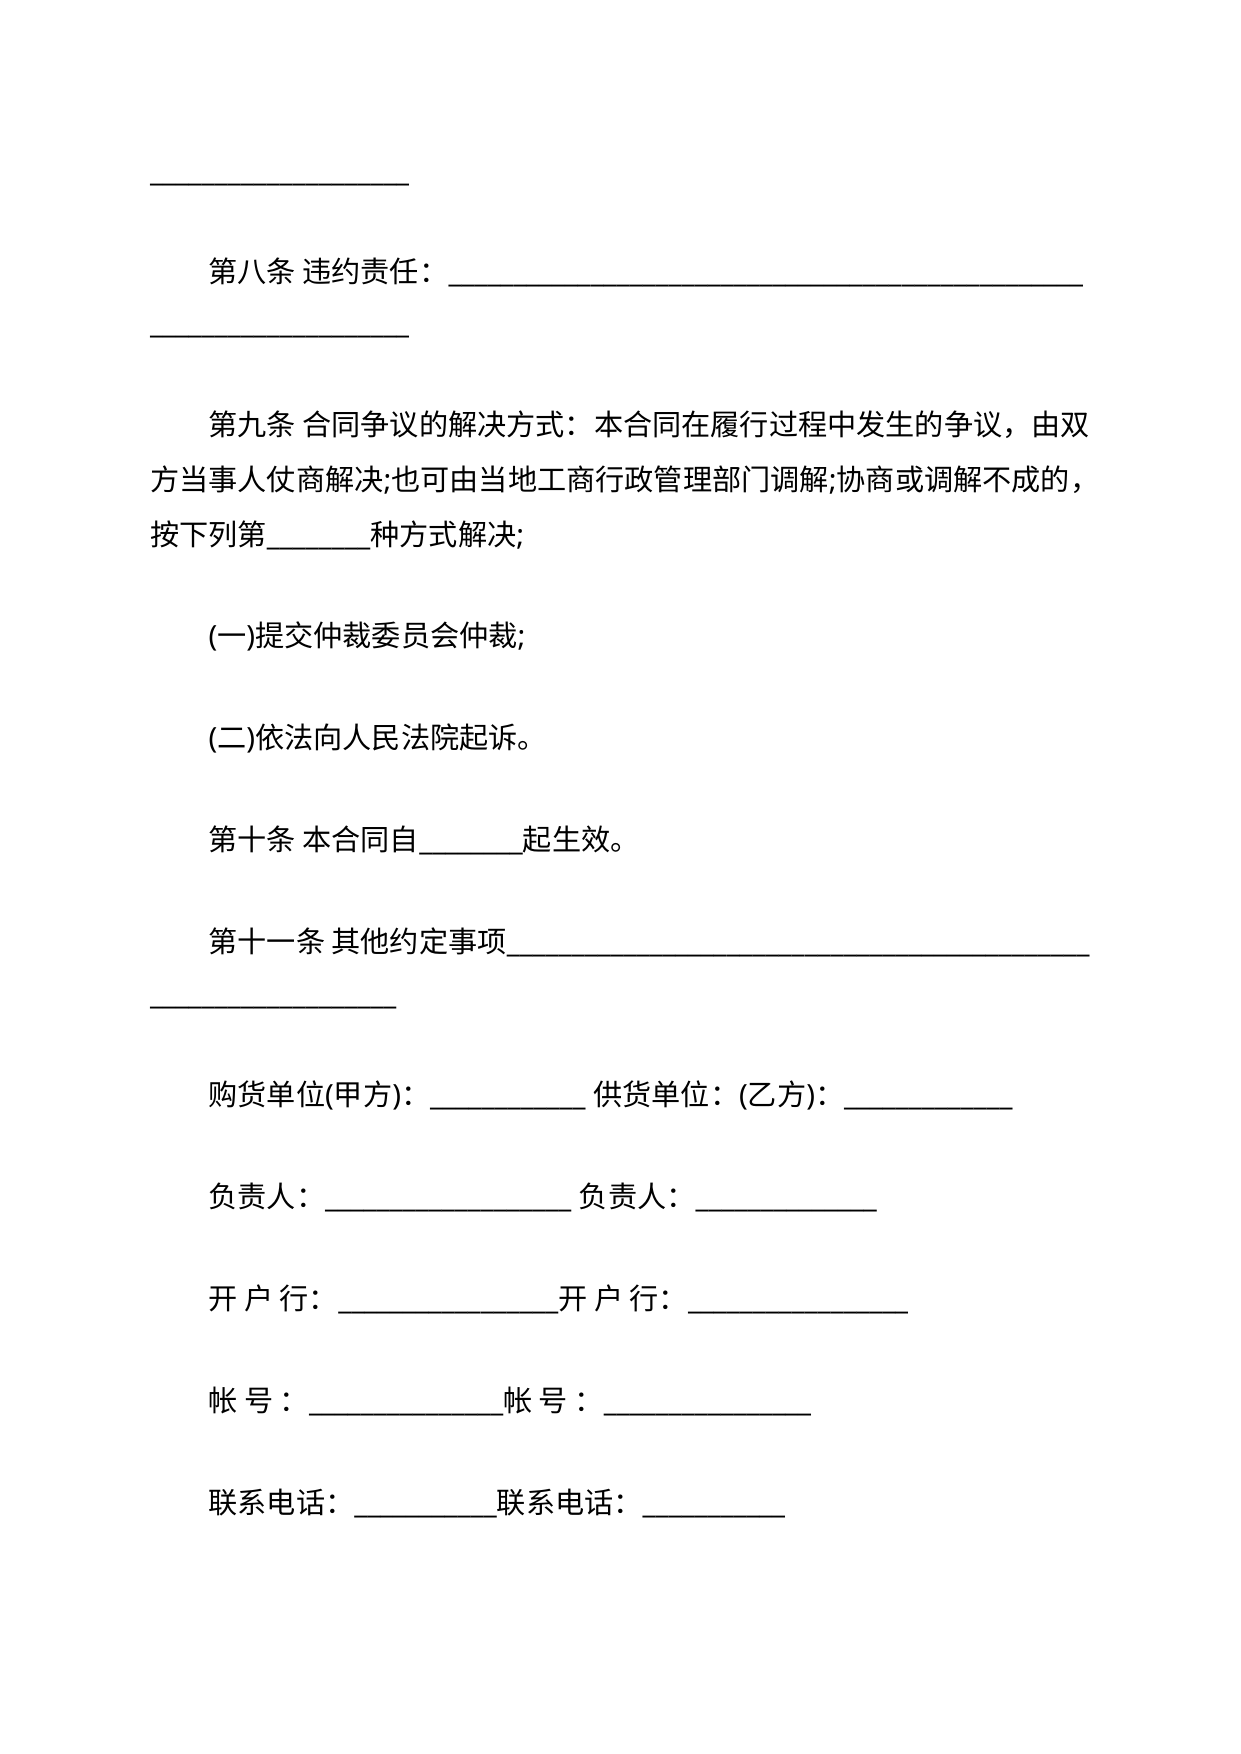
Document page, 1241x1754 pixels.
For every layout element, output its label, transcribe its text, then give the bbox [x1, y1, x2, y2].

text 帐 号 ：_______________帐 号 ：________________ [150, 1378, 1090, 1420]
text 联系电话：___________联系电话：___________ [150, 1479, 1090, 1522]
text (二)依法向人民法院起诉。 [150, 715, 1090, 757]
text 开 户 行：_________________开 户 行：_________________ [150, 1276, 1090, 1318]
text 购货单位(甲方)：____________ 供货单位：(乙方)：_____________ [150, 1072, 1090, 1114]
text (一)提交仲裁委员会仲裁; [150, 613, 1090, 655]
text 第九条 合同争议的解决方式：本合同在履行过程中发生的争议，由双方当事人仗商解决;也可由当地工商行政管理部门调解;协商或调解不成的，按下列第________种方式解决; [150, 401, 1090, 553]
text 第十一条 其他约定事项________________________________________________________________ [150, 919, 1090, 1013]
text 第十条 本合同自________起生效。 [150, 817, 1090, 859]
text 第八条 违约责任：_____________________________________________________________________ [150, 248, 1090, 342]
text 负责人：___________________ 负责人：______________ [150, 1174, 1090, 1216]
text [150, 150, 1090, 190]
